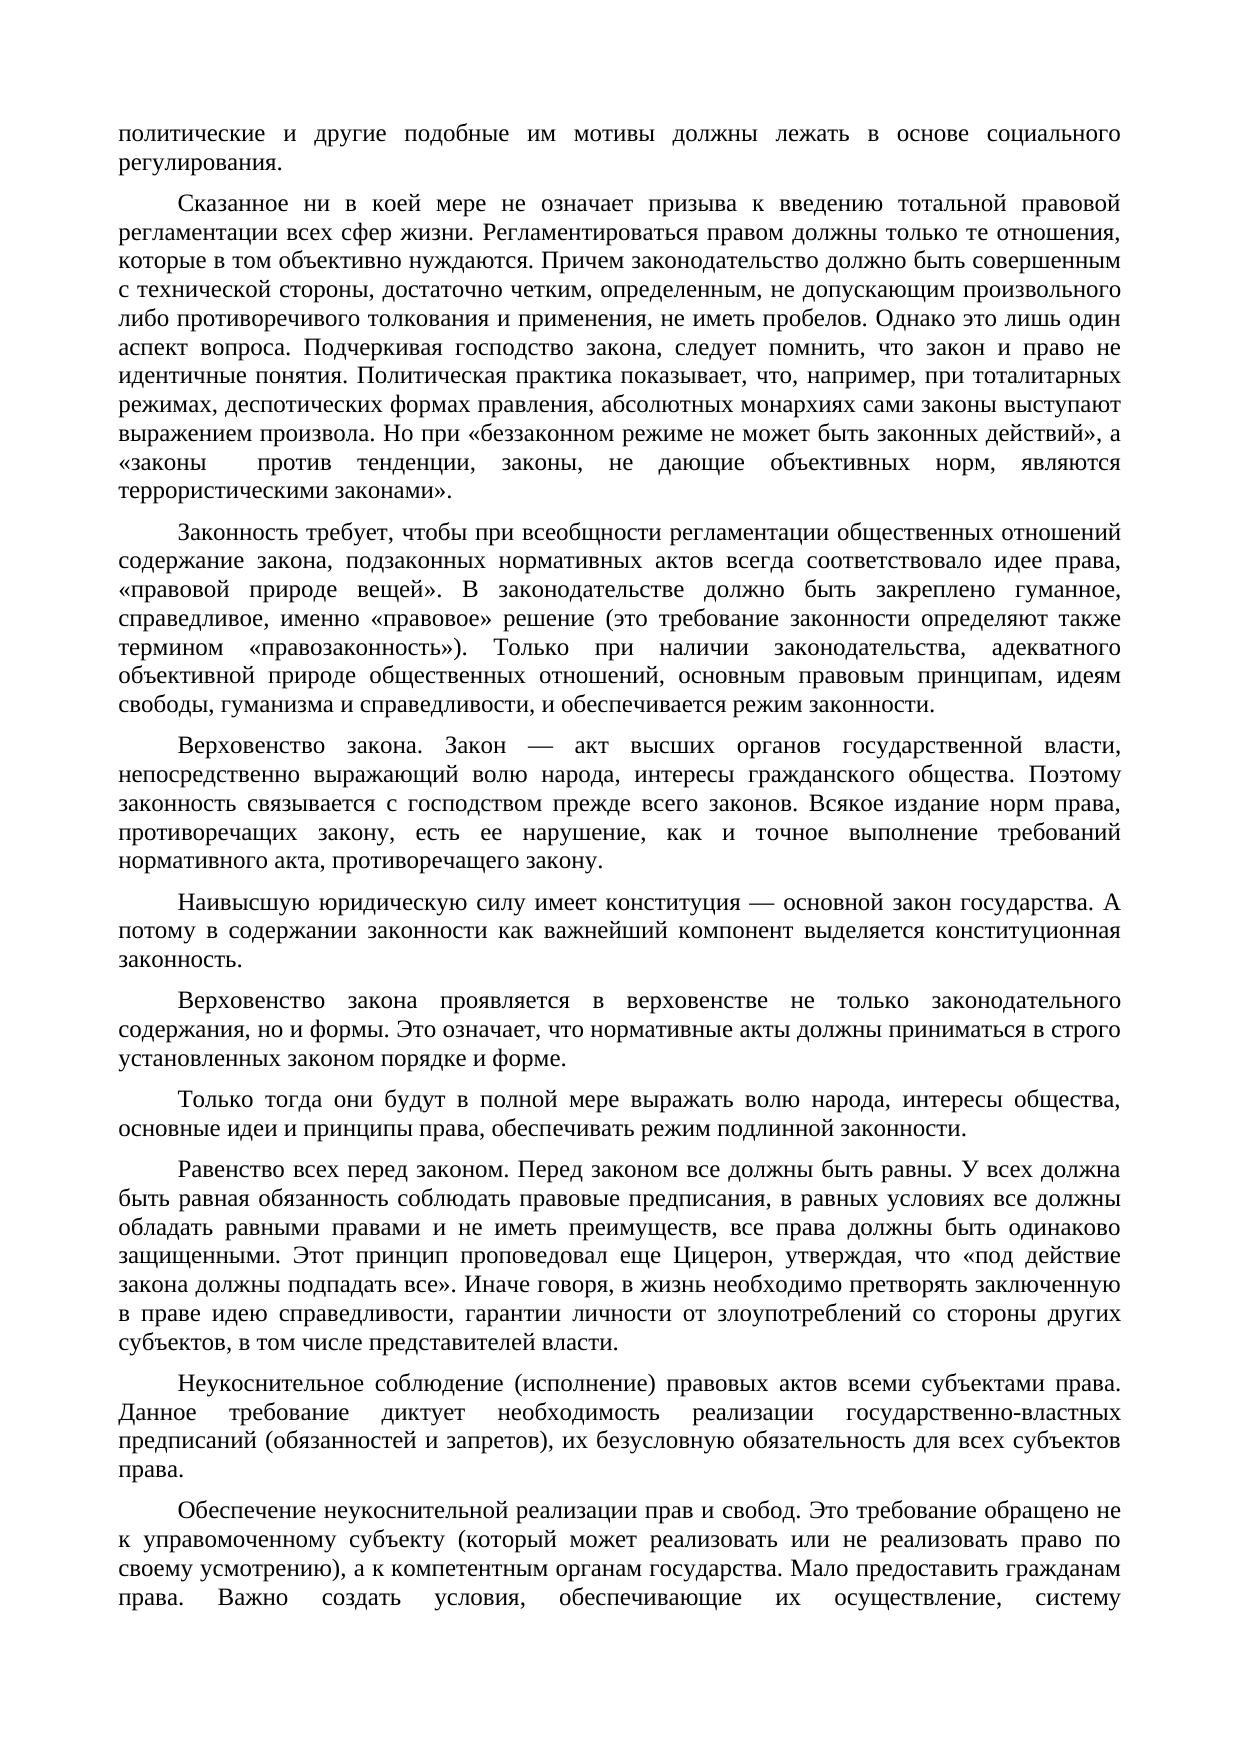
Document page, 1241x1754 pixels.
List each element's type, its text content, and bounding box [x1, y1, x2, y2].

text Законность требует, чтобы при всеобщности регламентации общественных отношений содержание закона, подзаконных нормативных актов всегда соответствовало идее права, «правовой природе вещей». В законодательстве должно быть закреплено гуманное, справедливое, именно «правовое» решение (это требование законности определяют также термином «правозаконность»). Только при наличии законодательства, адекватного объективной природе общественных отношений, основным правовым принципам, идеям свободы, гуманизма и справедливости, и обеспечивается режим законности. [118, 517, 1122, 718]
text Равенство всех перед законом. Перед законом все должны быть равны. У всех должна быть равная обязанность соблюдать правовые предписания, в равных условиях все должны обладать равными правами и не иметь преимуществ, все права должны быть одинаково защищенными. Этот принцип проповедовал еще Цицерон, утверждая, что «под действие закона должны подпадать все». Иначе говоря, в жизнь необходимо претворять заключенную в праве идею справедливости, гарантии личности от злоупотреблений со стороны других субъектов, в том числе представителей власти. [118, 1154, 1122, 1356]
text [118, 118, 1122, 176]
text Неукоснительное соблюдение (исполнение) правовых актов всеми субъектами права. Данное требование диктует необходимость реализации государственно-властных предписаний (обязанностей и запретов), их безусловную обязательность для всех субъектов права. [118, 1368, 1122, 1483]
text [118, 1496, 1122, 1611]
text Сказанное ни в коей мере не означает призыва к введению тотальной правовой регламентации всех сфер жизни. Регламентироваться правом должны только те отношения, которые в том объективно нуждаются. Причем законодательство должно быть совершенным с технической стороны, достаточно четким, определенным, не допускающим произвольного либо противоречивого толкования и применения, не иметь пробелов. Однако это лишь один аспект вопроса. Подчеркивая господство закона, следует помнить, что закон и право не идентичные понятия. Политическая практика показывает, что, например, при тоталитарных режимах, деспотических формах правления, абсолютных монархиях сами законы выступают выражением произвола. Но при «беззаконном режиме не может быть законных действий», а «законы против тенденции, законы, не дающие объективных норм, являются террористическими законами». [118, 188, 1122, 504]
text Только тогда они будут в полной мере выражать волю народа, интересы общества, основные идеи и принципы права, обеспечивать режим подлинной законности. [118, 1084, 1122, 1142]
text Верховенство закона. Закон — акт высших органов государственной власти, непосредственно выражающий волю народа, интересы гражданского общества. Поэтому законность связывается с господством прежде всего законов. Всякое издание норм права, противоречащих закону, есть ее нарушение, как и точное выполнение требований нормативного акта, противоречащего закону. [118, 731, 1122, 874]
text Верховенство закона проявляется в верховенстве не только законодательного содержания, но и формы. Это означает, что нормативные акты должны приниматься в строго установленных законом порядке и форме. [118, 986, 1122, 1072]
text Наивысшую юридическую силу имеет конституция — основной закон государства. А потому в содержании законности как важнейший компонент выделяется конституционная законность. [118, 887, 1122, 973]
